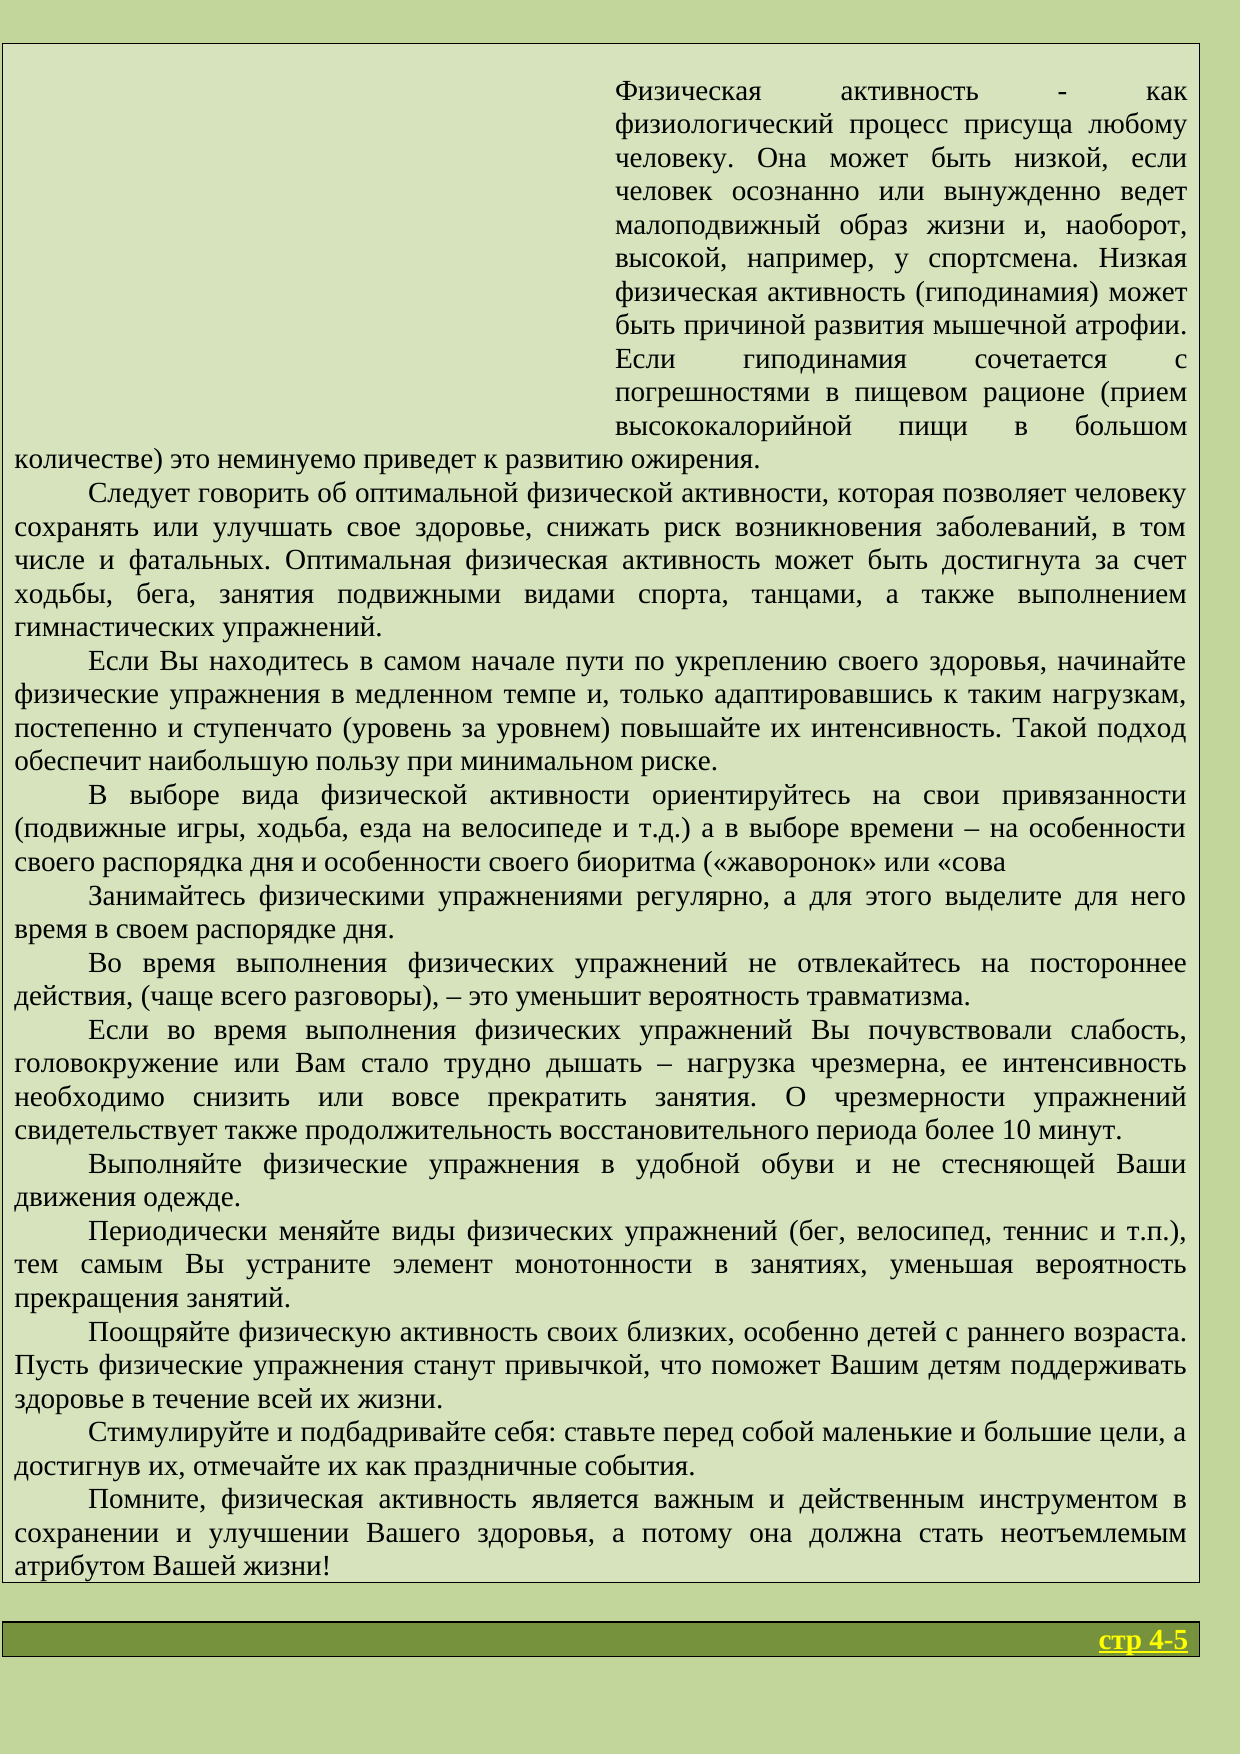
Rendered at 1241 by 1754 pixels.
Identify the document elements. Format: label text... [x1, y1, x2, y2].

table_header стр 4-5 [3, 1623, 1199, 1656]
table_header Физическая активность - как физиологический процесс присуща любому человеку. Она может быть низкой, если человек осознанно или вынужденно ведет малоподвижный образ жизни и, наоборот, высокой, например, у спортсмена. Низкая физическая активность (гиподинамия) может быть причиной развития мышечной атрофии. Если гиподинамия сочетается с погрешностями в пищевом рационе (прием высококалорийной пищи в большом количестве) это неминуемо приведет к развитию ожирения. Следует говорить об оптимальной физической активности, которая позволяет человеку сохранять или улучшать свое здоровье, снижать риск возникновения заболеваний, в том числе и фатальных. Оптимальная физическая активность может быть достигнута за счет ходьбы, бега, занятия подвижными видами спорта, танцами, а также выполнением гимнастических упражнений. Если Вы находитесь в самом начале пути по укреплению своего здоровья, начинайте физические упражнения в медленном темпе и, только адаптировавшись к таким нагрузкам, постепенно и ступенчато (уровень за уровнем) повышайте их интенсивность. Такой подход обеспечит наибольшую пользу при минимальном риске. В выборе вида физической активности ориентируйтесь на свои привязанности (подвижные игры, ходьба, езда на велосипеде и т.д.) а в выборе времени – на особенности своего распорядка дня и особенности своего биоритма («жаворонок» или «сова Занимайтесь физическими упражнениями регулярно, а для этого выделите для него время в своем распорядке дня. Во время выполнения физических упражнений не отвлекайтесь на постороннее действия, (чаще всего разговоры), – это уменьшит вероятность травматизма. Если во время выполнения физических упражнений Вы почувствовали слабость, головокружение или Вам стало трудно дышать – нагрузка чрезмерна, ее интенсивность необходимо снизить или вовсе прекратить занятия. О чрезмерности упражнений свидетельствует также продолжительность восстановительного периода более 10 минут. Выполняйте физические упражнения в удобной обуви и не стесняющей Ваши движения одежде. Периодически меняйте виды физических упражнений (бег, велосипед, теннис и т.п.), тем самым Вы устраните элемент монотонности в занятиях, уменьшая вероятность прекращения занятий. Поощряйте физическую активность своих близких, особенно детей с раннего возраста. Пусть физические упражнения станут привычкой, что поможет Вашим детям поддерживать здоровье в течение всей их жизни. Стимулируйте и подбадривайте себя: ставьте перед собой маленькие и большие цели, а достигнув их, отмечайте их как праздничные события. Помните, физическая активность является важным и действенным инструментом в сохранении и улучшении Вашего здоровья, а потому она должна стать неотъемлемым атрибутом Вашей жизни! [3, 44, 1199, 1582]
